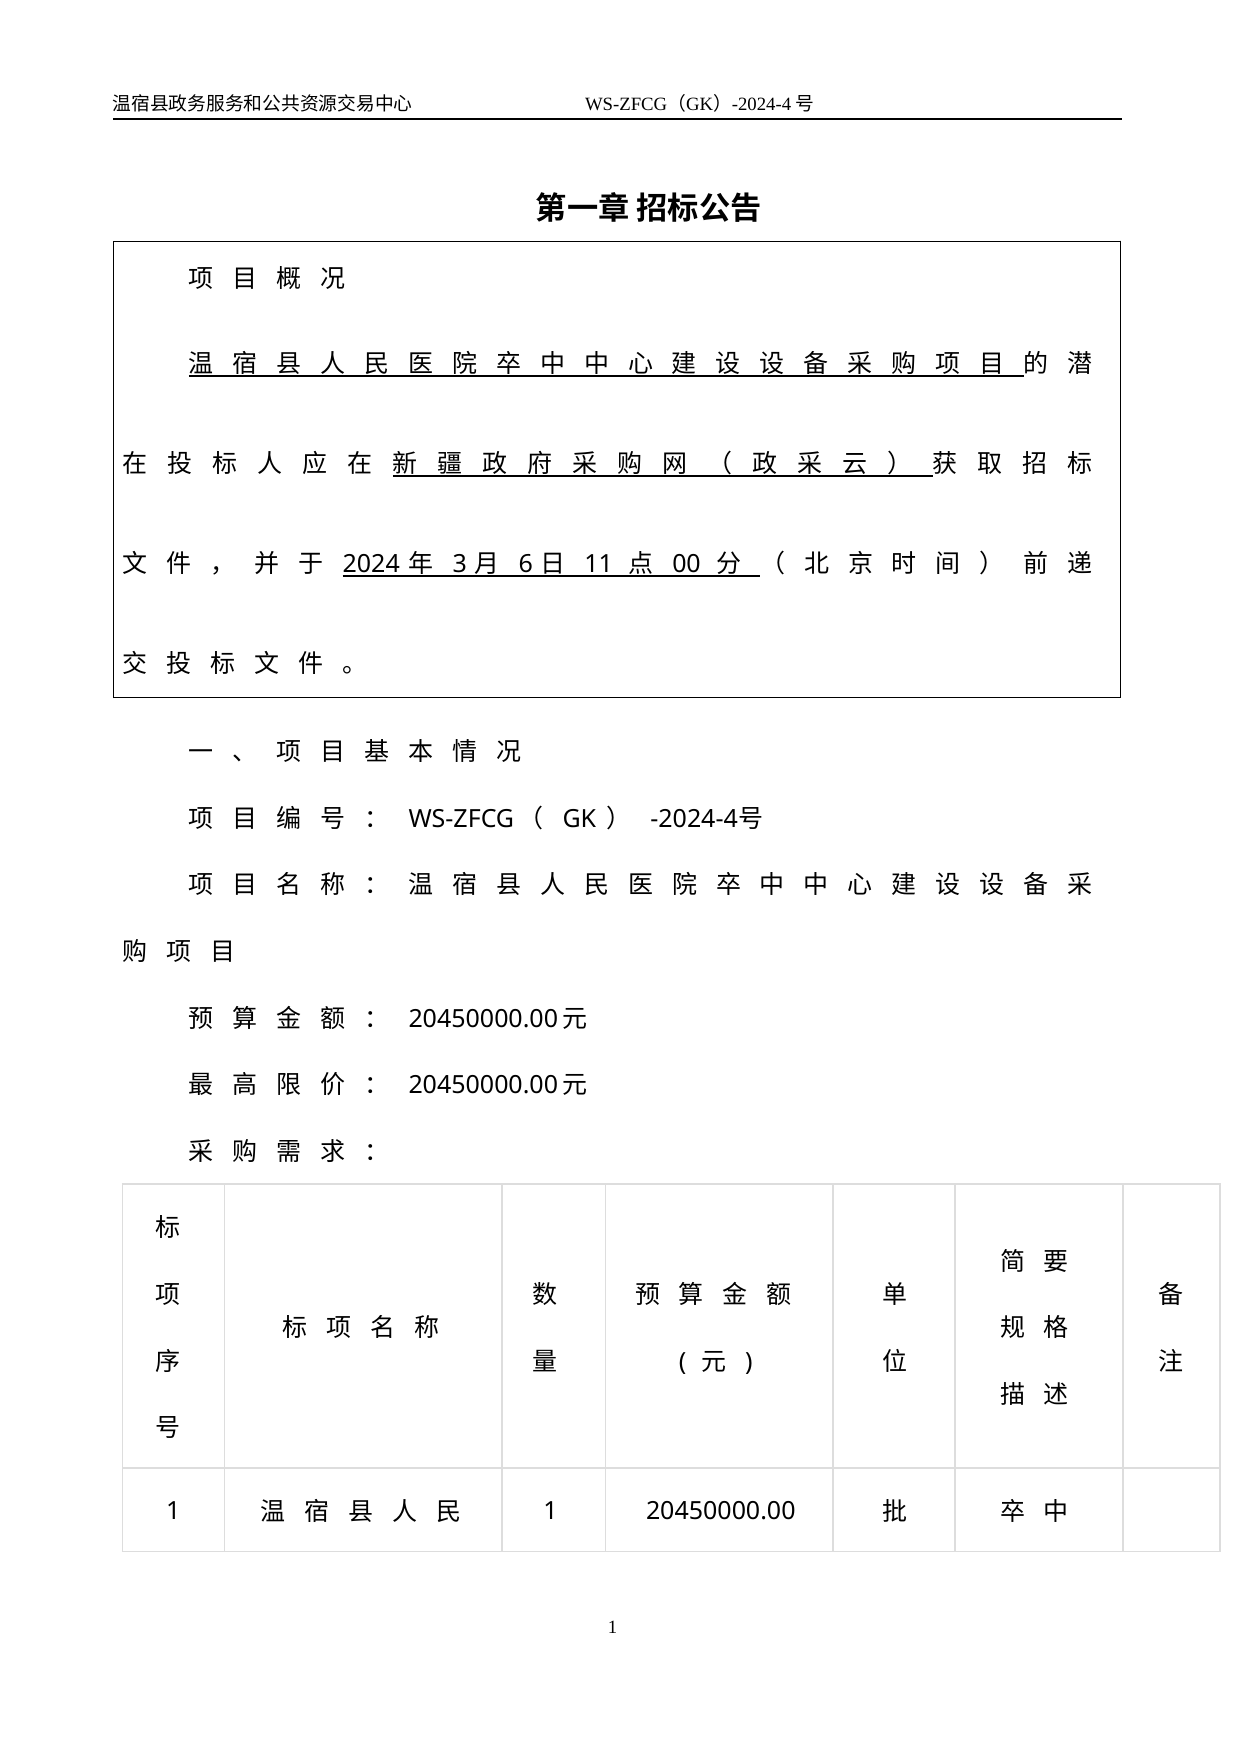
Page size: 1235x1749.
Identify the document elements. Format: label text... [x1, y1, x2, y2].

text 温宿县人民医院卒中中心建设设备采购项目的潜在投标人应在新疆政府采购网（政采云）获取招标文件，并于2024年3月6日11点00分（北京时间）前递交投标文件。 [114, 325, 1120, 697]
table_cell 1 [123, 1469, 224, 1551]
table_cell 批 [834, 1469, 954, 1551]
text 项目编号：WS-ZFCG（GK）-2024-4号 [123, 783, 1112, 850]
table_header 预算金额(元) [606, 1185, 832, 1467]
table_cell [1124, 1469, 1219, 1551]
text 预算金额：20450000.00元 [123, 983, 1112, 1050]
table_cell 温宿县人民医院卒中中心建设设备采购项目 [225, 1469, 501, 1551]
table_cell 20450000.00元 [606, 1469, 832, 1551]
subtitle 招标公告 [123, 170, 1112, 228]
text 最高限价：20450000.00元 [123, 1050, 1112, 1116]
table_cell 卒中中心建设设备（详见采购清单） [956, 1469, 1122, 1551]
table_cell 1 [503, 1469, 605, 1551]
text 采购需求： [123, 1116, 1112, 1183]
table_header 简要规格描述 [956, 1185, 1122, 1467]
text 一、项目基本情况 [123, 716, 1112, 783]
text 项目名称：温宿县人民医院卒中中心建设设备采购项目 [123, 850, 1112, 983]
table_header 数量 [503, 1185, 605, 1467]
table_header 标项序号 [123, 1185, 224, 1467]
text 项目概况 [114, 242, 1120, 310]
table_header 标项名称 [225, 1185, 501, 1467]
table_header 备注 [1124, 1185, 1219, 1467]
table_header 单位 [834, 1185, 954, 1467]
